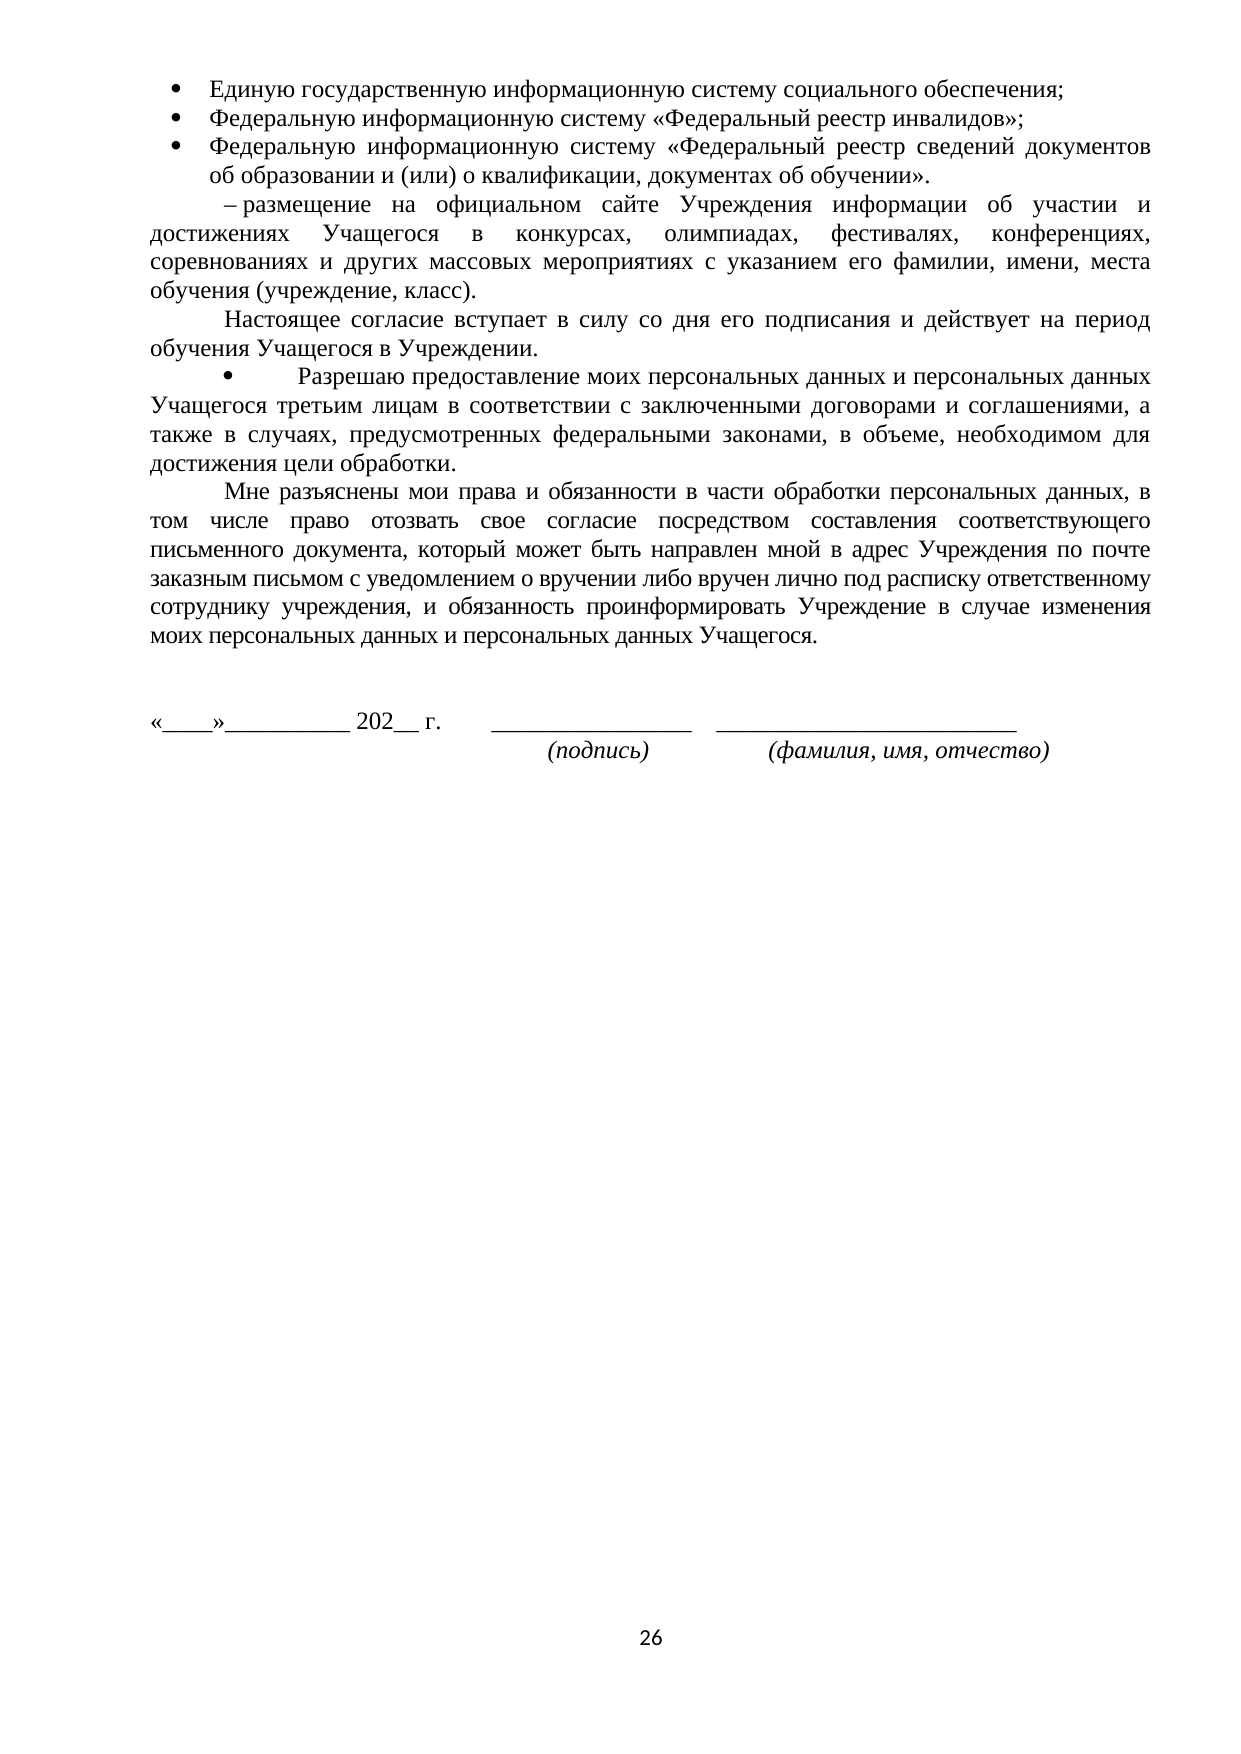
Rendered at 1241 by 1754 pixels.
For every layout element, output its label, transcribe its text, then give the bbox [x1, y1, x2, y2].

text «____»__________ 202__ г. ________________ ________________________ [150, 706, 1152, 735]
list Федеральную информационную систему «Федеральный реестр сведений документов об образовании и (или) о квалификации, документах об обучении». [172, 131, 1152, 189]
text (подпись) (фамилия, имя, отчество) [372, 735, 1152, 764]
list Единую государственную информационную систему социального обеспечения; [172, 74, 1152, 103]
list Разрешаю предоставление моих персональных данных и персональных данных Учащегося третьим лицам в соответствии с заключенными договорами и соглашениями, а также в случаях, предусмотренных федеральными законами, в объеме, необходимом для достижения цели обработки. [150, 361, 1152, 476]
list Федеральную информационную систему «Федеральный реестр инвалидов»; [172, 103, 1152, 131]
text Мне разъяснены мои права и обязанности в части обработки персональных данных, в том числе право отозвать свое согласие посредством составления соответствующего письменного документа, который может быть направлен мной в адрес Учреждения по почте заказным письмом с уведомлением о вручении либо вручен лично под расписку ответственному сотруднику учреждения, и обязанность проинформировать Учреждение в случае изменения моих персональных данных и персональных данных Учащегося. [150, 476, 1152, 649]
text Настоящее согласие вступает в силу со дня его подписания и действует на период обучения Учащегося в Учреждении. [150, 304, 1152, 361]
text – размещение на официальном сайте Учреждения информации об участии и достижениях Учащегося в конкурсах, олимпиадах, фестивалях, конференциях, соревнованиях и других массовых мероприятиях с указанием его фамилии, имени, места обучения (учреждение, класс). [150, 189, 1152, 304]
